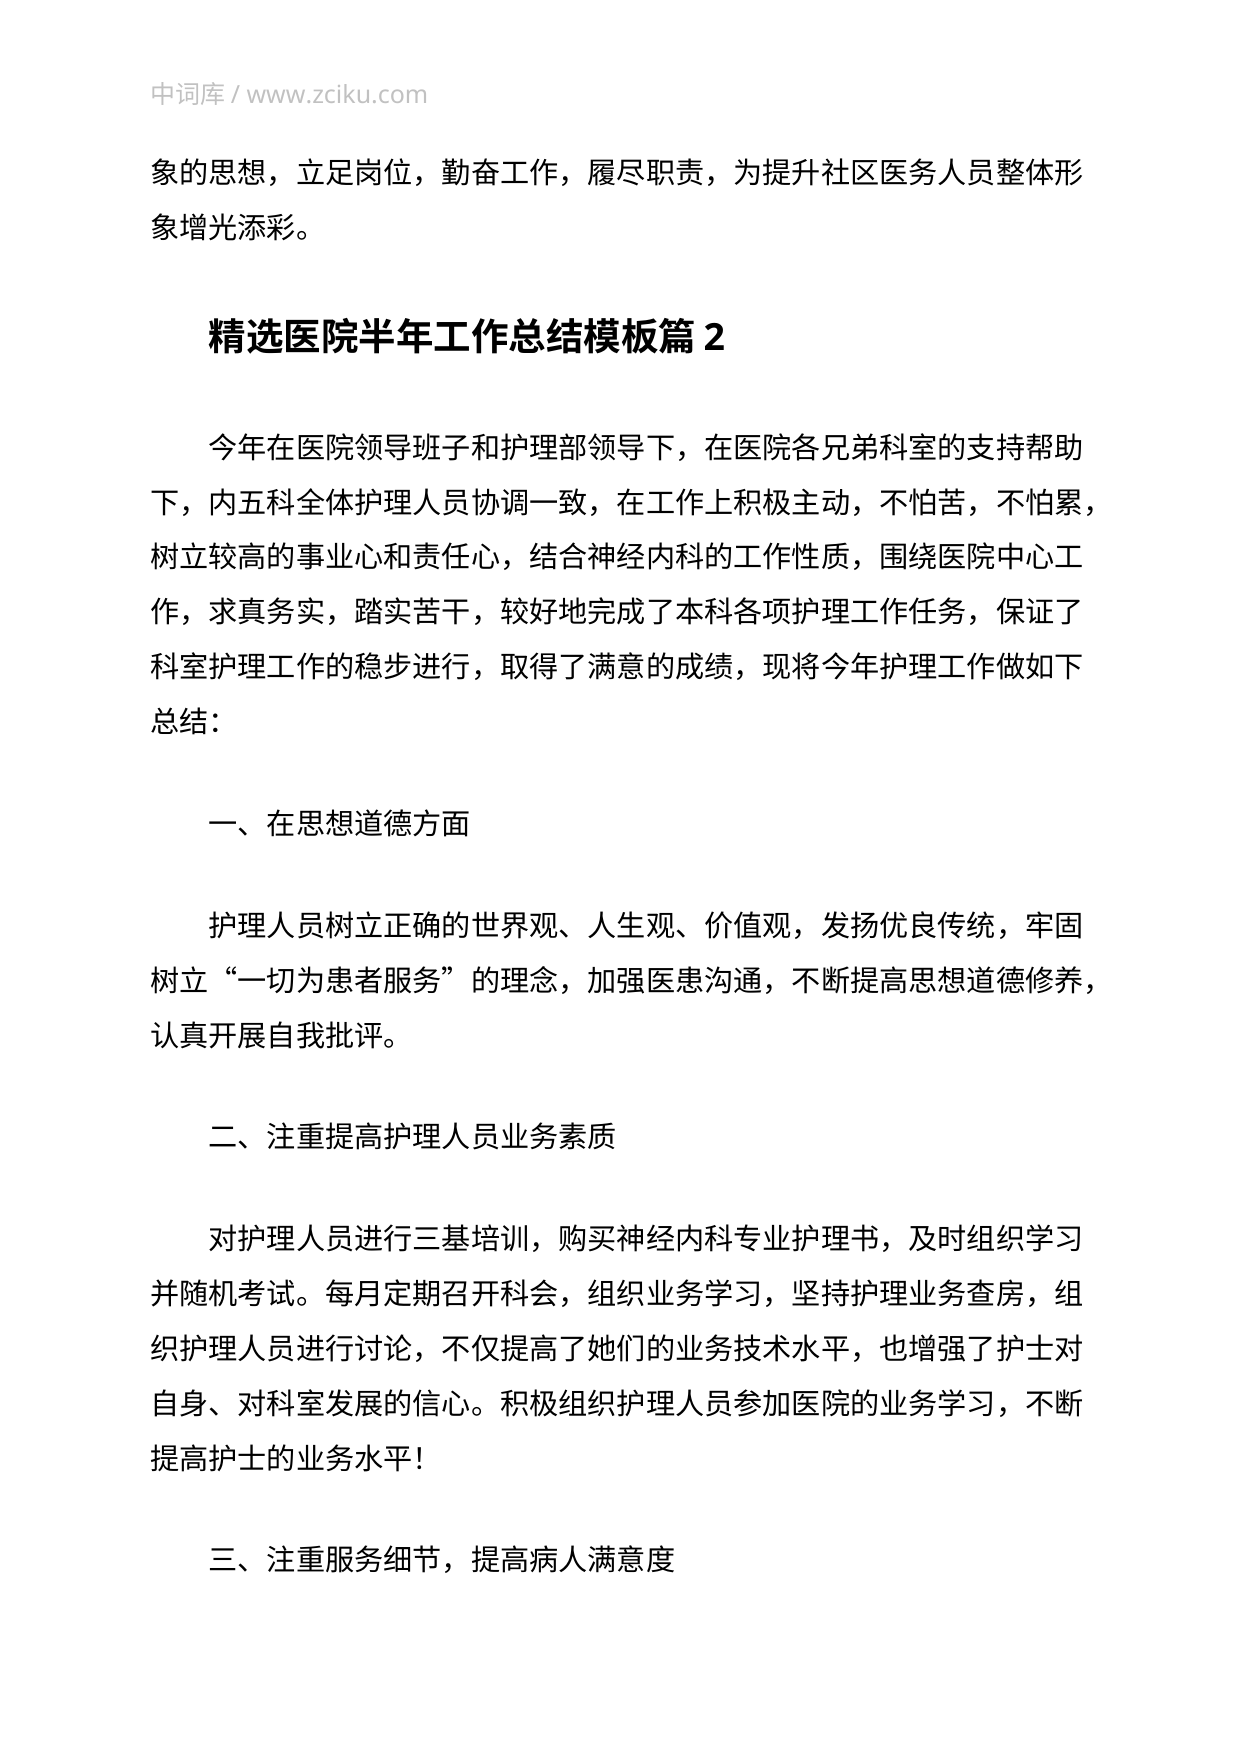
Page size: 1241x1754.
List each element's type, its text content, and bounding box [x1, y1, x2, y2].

text 一、在思想道德方面 [150, 801, 1090, 843]
text 三、注重服务细节，提高病人满意度 [150, 1537, 1090, 1579]
text 二、注重提高护理人员业务素质 [150, 1114, 1090, 1156]
text 护理人员树立正确的世界观、人生观、价值观，发扬优良传统，牢固树立“一切为患者服务”的理念，加强医患沟通，不断提高思想道德修养，认真开展自我批评。 [150, 902, 1090, 1054]
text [150, 150, 1090, 247]
text 精选医院半年工作总结模板篇2 [150, 307, 1090, 361]
text 对护理人员进行三基培训，购买神经内科专业护理书，及时组织学习并随机考试。每月定期召开科会，组织业务学习，坚持护理业务查房，组织护理人员进行讨论，不仅提高了她们的业务技术水平，也增强了护士对自身、对科室发展的信心。积极组织护理人员参加医院的业务学习，不断提高护士的业务水平！ [150, 1216, 1090, 1477]
text 今年在医院领导班子和护理部领导下，在医院各兄弟科室的支持帮助下，内五科全体护理人员协调一致，在工作上积极主动，不怕苦，不怕累，树立较高的事业心和责任心，结合神经内科的工作性质，围绕医院中心工作，求真务实，踏实苦干，较好地完成了本科各项护理工作任务，保证了科室护理工作的稳步进行，取得了满意的成绩，现将今年护理工作做如下总结： [150, 424, 1090, 741]
